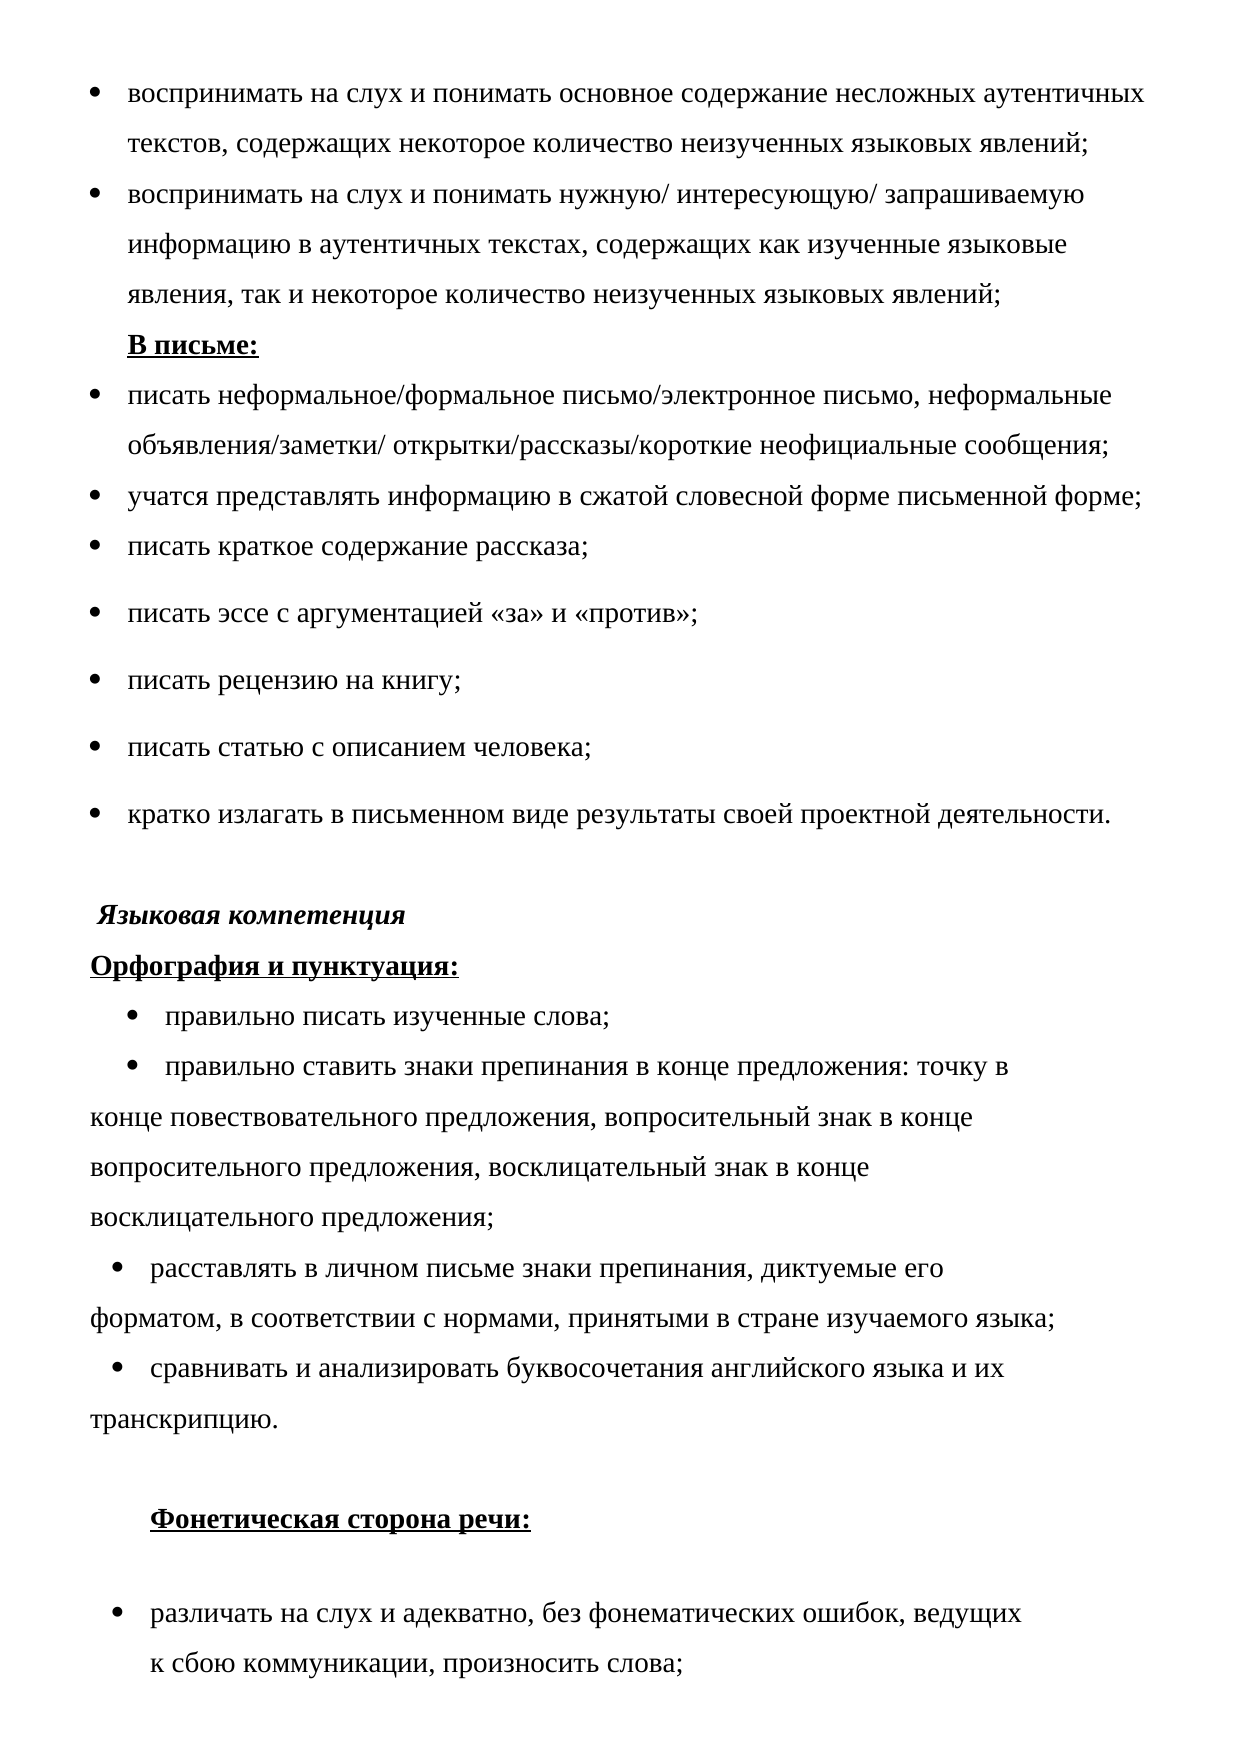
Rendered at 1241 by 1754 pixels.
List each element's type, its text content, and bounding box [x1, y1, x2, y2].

list воспринимать на слух и понимать основное содержание несложных аутентичных текстов, содержащих некоторое количество неизученных языковых явлений; [90, 75, 1165, 159]
list правильно ставить знаки препинания в конце предложения: точку в [127, 1048, 1165, 1082]
text к сбою коммуникации, произносить слова; [75, 1645, 1165, 1679]
list различать на слух и адекватно, без фонематических ошибок, ведущих [112, 1595, 1165, 1628]
list писать статью с описанием человека; [90, 729, 1165, 763]
text В письме: [127, 327, 1165, 360]
text Фонетическая сторона речи: [75, 1501, 1165, 1535]
text Языковая компетенция [90, 897, 1165, 931]
list писать эссе с аргументацией «за» и «против»; [90, 595, 1165, 629]
text форматом, в соответствии с нормами, принятыми в стране изучаемого языка; [90, 1300, 1165, 1334]
list сравнивать и анализировать буквосочетания английского языка и их [112, 1350, 1165, 1384]
text транскрипцию. [90, 1401, 1165, 1434]
list писать неформальное/формальное письмо/электронное письмо, неформальные объявления/заметки/ открытки/рассказы/короткие неофициальные сообщения; [90, 377, 1165, 461]
list писать краткое содержание рассказа; [90, 528, 1165, 562]
list писать рецензию на книгу; [90, 662, 1165, 696]
list правильно писать изученные слова; [127, 998, 1165, 1032]
text восклицательного предложения; [90, 1199, 1165, 1233]
text вопросительного предложения, восклицательный знак в конце [90, 1149, 1165, 1183]
text Орфография и пунктуация: [90, 948, 1165, 981]
list расставлять в личном письме знаки препинания, диктуемые его [112, 1250, 1165, 1283]
list кратко излагать в письменном виде результаты своей проектной деятельности. [90, 797, 1165, 830]
text конце повествовательного предложения, вопросительный знак в конце [90, 1099, 1165, 1132]
list воспринимать на слух и понимать нужную/ интересующую/ запрашиваемую информацию в аутентичных текстах, содержащих как изученные языковые явления, так и некоторое количество неизученных языковых явлений; [90, 176, 1165, 310]
list учатся представлять информацию в сжатой словесной форме письменной форме; [90, 478, 1165, 511]
